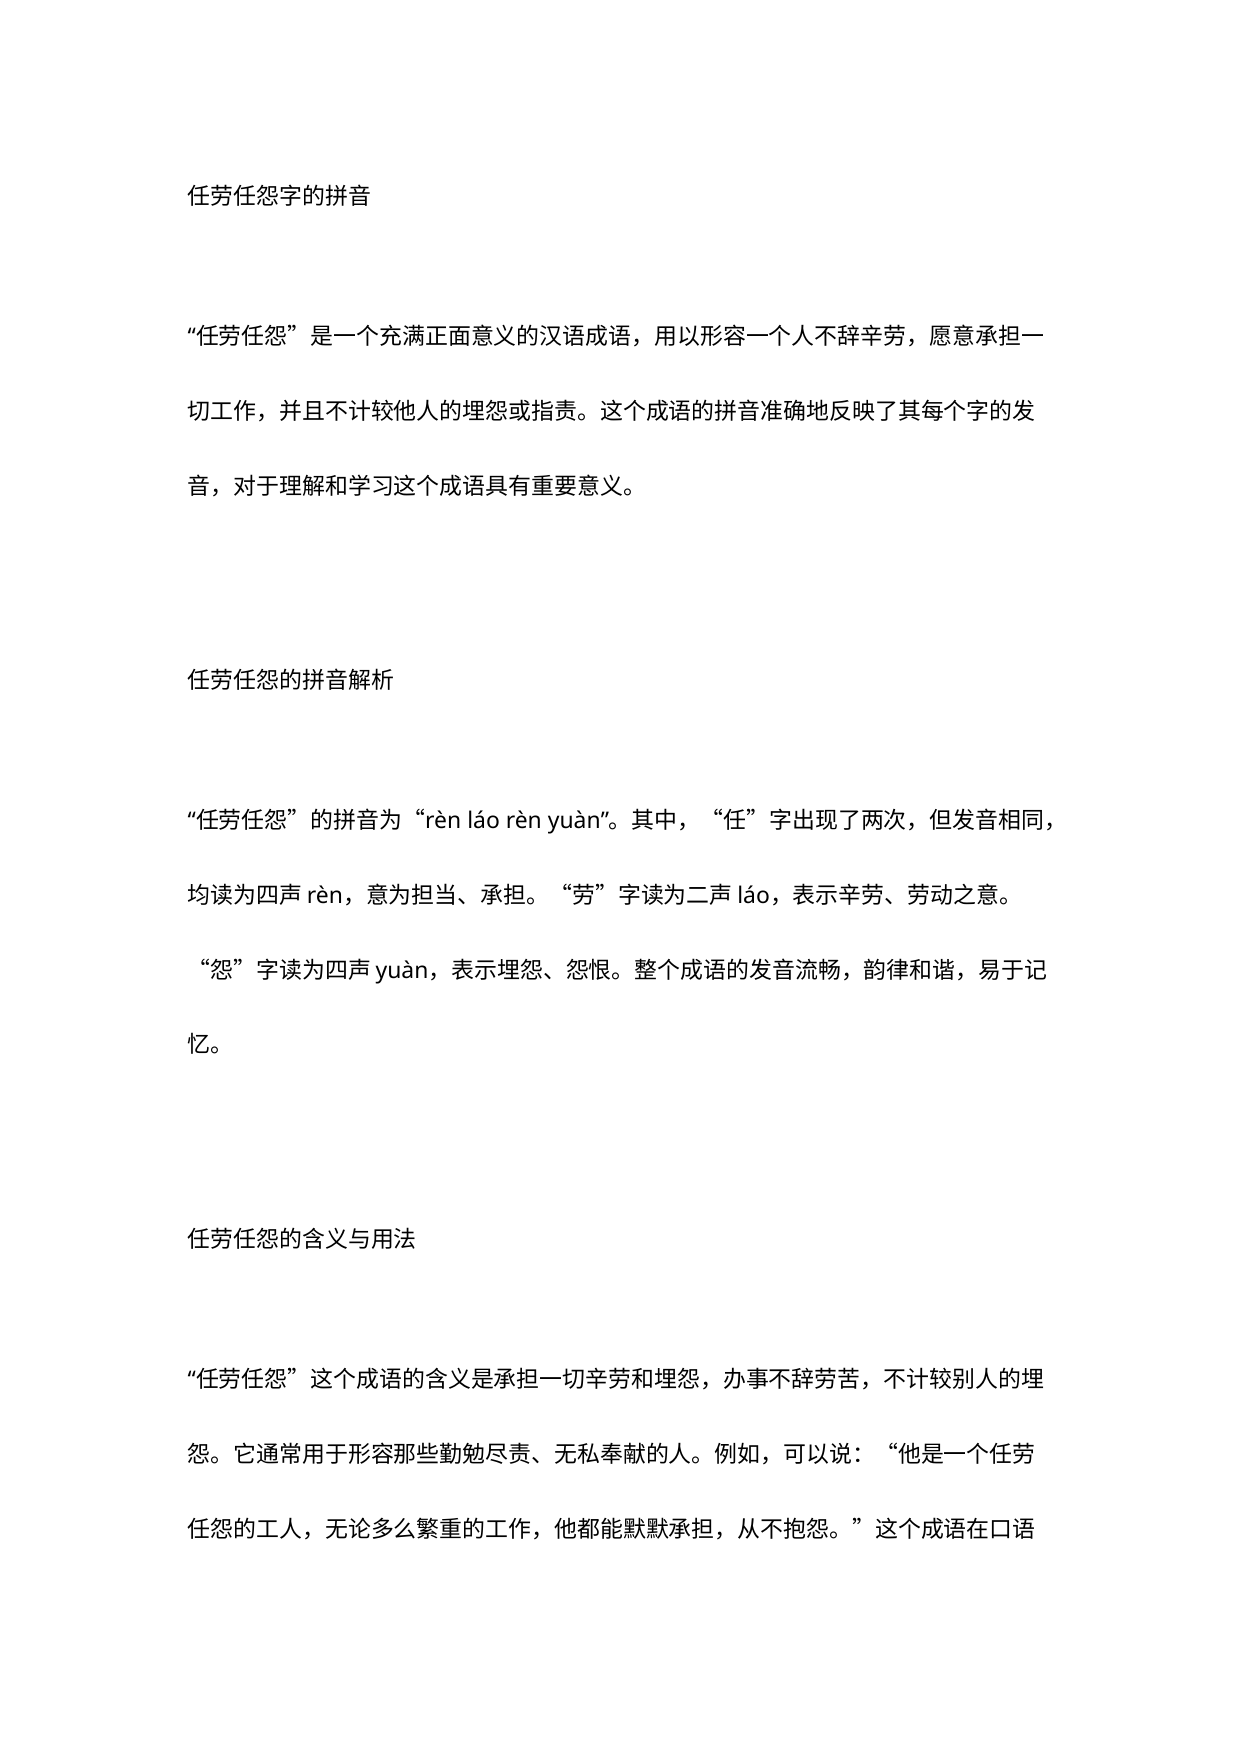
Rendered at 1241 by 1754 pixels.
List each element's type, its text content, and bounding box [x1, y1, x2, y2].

text “任劳任怨”是一个充满正面意义的汉语成语，用以形容一个人不辞辛劳，愿意承担一切工作，并且不计较他人的埋怨或指责。这个成语的拼音准确地反映了其每个字的发音，对于理解和学习这个成语具有重要意义。 [187, 302, 1053, 517]
text 任劳任怨字的拼音 [187, 162, 1053, 227]
text 任劳任怨的拼音解析 [187, 646, 1053, 711]
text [187, 1345, 1053, 1559]
text “任劳任怨”的拼音为“rèn láo rèn yuàn”。其中，“任”字出现了两次，但发音相同，均读为四声rèn，意为担当、承担。“劳”字读为二声láo，表示辛劳、劳动之意。“怨”字读为四声yuàn，表示埋怨、怨恨。整个成语的发音流畅，韵律和谐，易于记忆。 [187, 786, 1053, 1076]
text 任劳任怨的含义与用法 [187, 1205, 1053, 1270]
